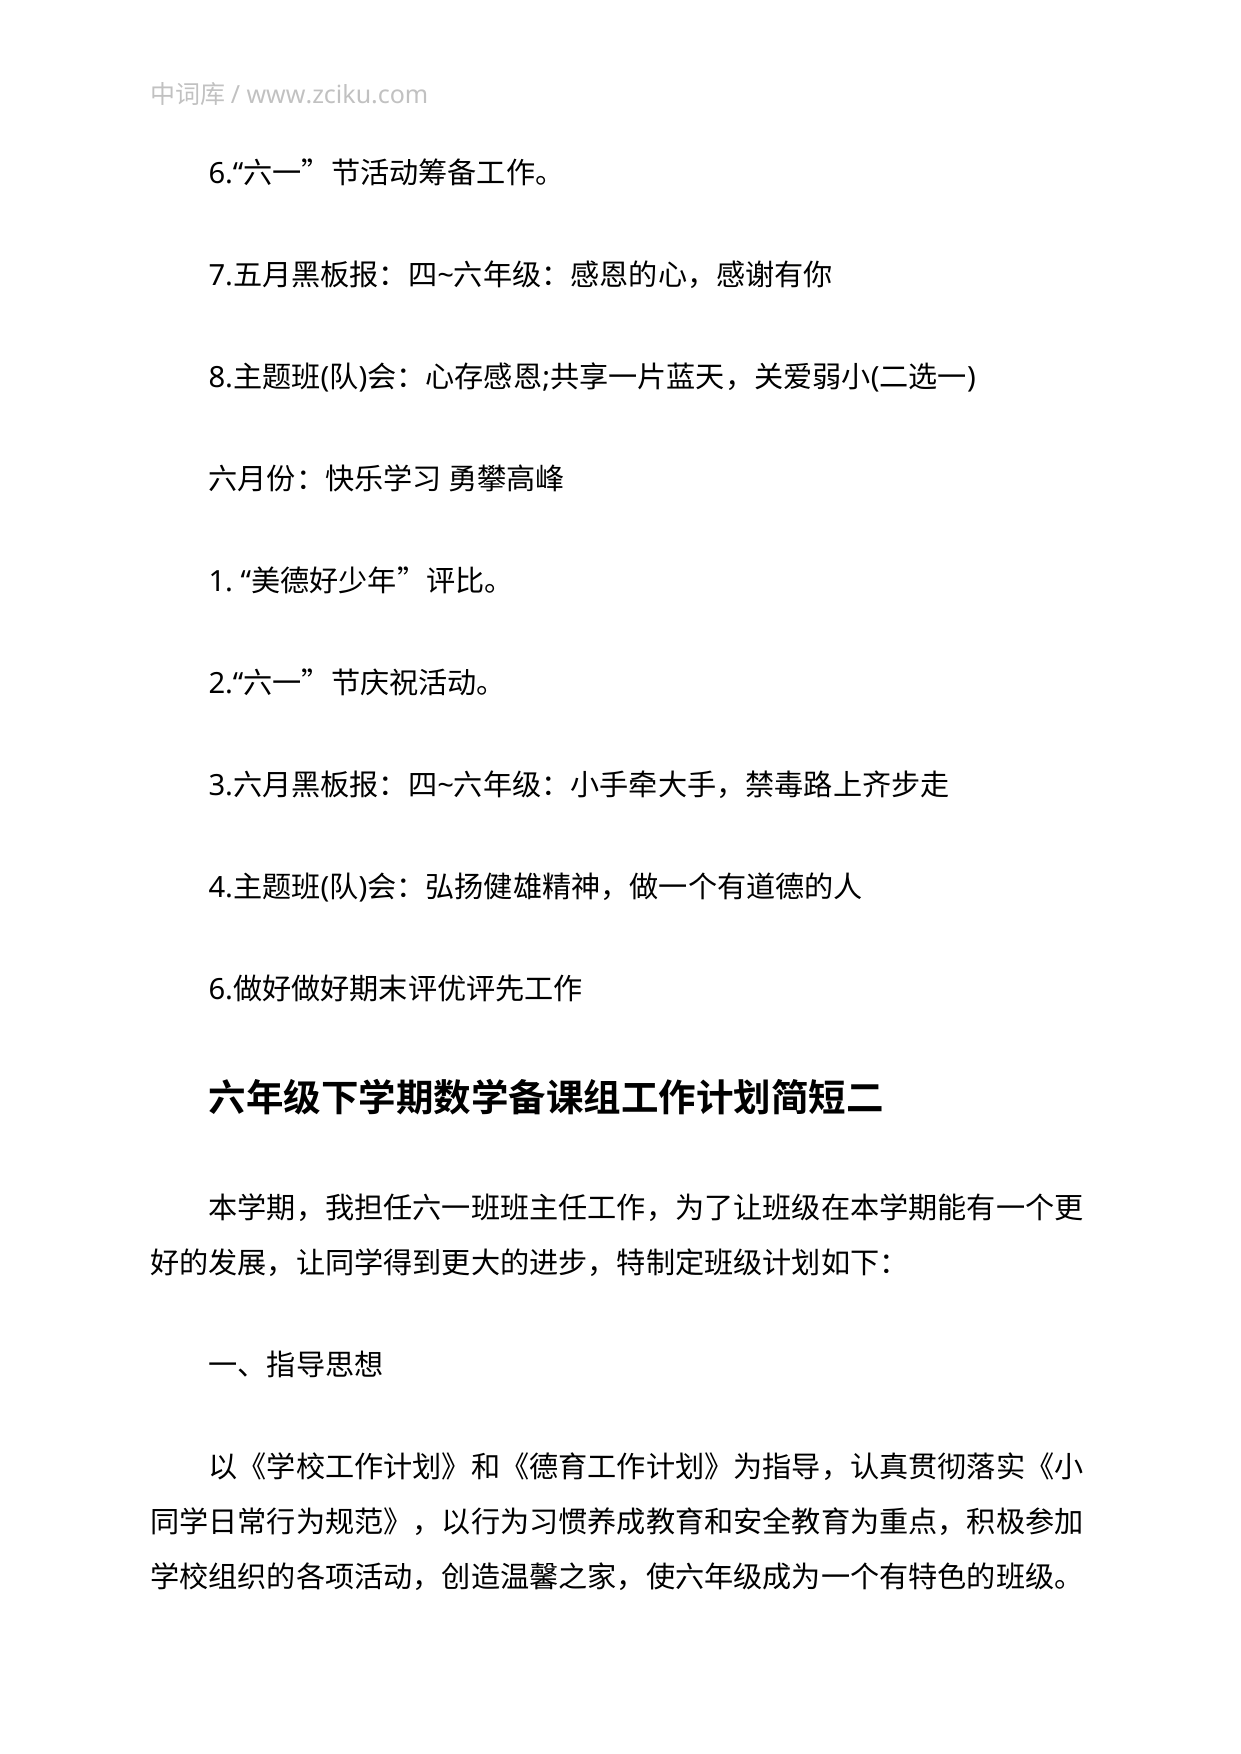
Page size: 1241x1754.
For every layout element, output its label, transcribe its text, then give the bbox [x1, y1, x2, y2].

text 6.“六一”节活动筹备工作。 [150, 150, 1090, 192]
text 7.五月黑板报：四~六年级：感恩的心，感谢有你 [150, 252, 1090, 294]
text 1. “美德好少年”评比。 [150, 558, 1090, 600]
text 六月份：快乐学习 勇攀高峰 [150, 456, 1090, 498]
text 4.主题班(队)会：弘扬健雄精神，做一个有道德的人 [150, 864, 1090, 906]
text 3.六月黑板报：四~六年级：小手牵大手，禁毒路上齐步走 [150, 762, 1090, 804]
text 一、指导思想 [150, 1342, 1090, 1384]
text 6.做好做好期末评优评先工作 [150, 966, 1090, 1008]
text 本学期，我担任六一班班主任工作，为了让班级在本学期能有一个更好的发展，让同学得到更大的进步，特制定班级计划如下： [150, 1185, 1090, 1282]
text 2.“六一”节庆祝活动。 [150, 660, 1090, 702]
text 以《学校工作计划》和《德育工作计划》为指导，认真贯彻落实《小同学日常行为规范》，以行为习惯养成教育和安全教育为重点，积极参加学校组织的各项活动，创造温馨之家，使六年级成为一个有特色的班级。 [150, 1443, 1090, 1596]
text 六年级下学期数学备课组工作计划简短二 [150, 1068, 1090, 1122]
text 8.主题班(队)会：心存感恩;共享一片蓝天，关爱弱小(二选一) [150, 354, 1090, 396]
